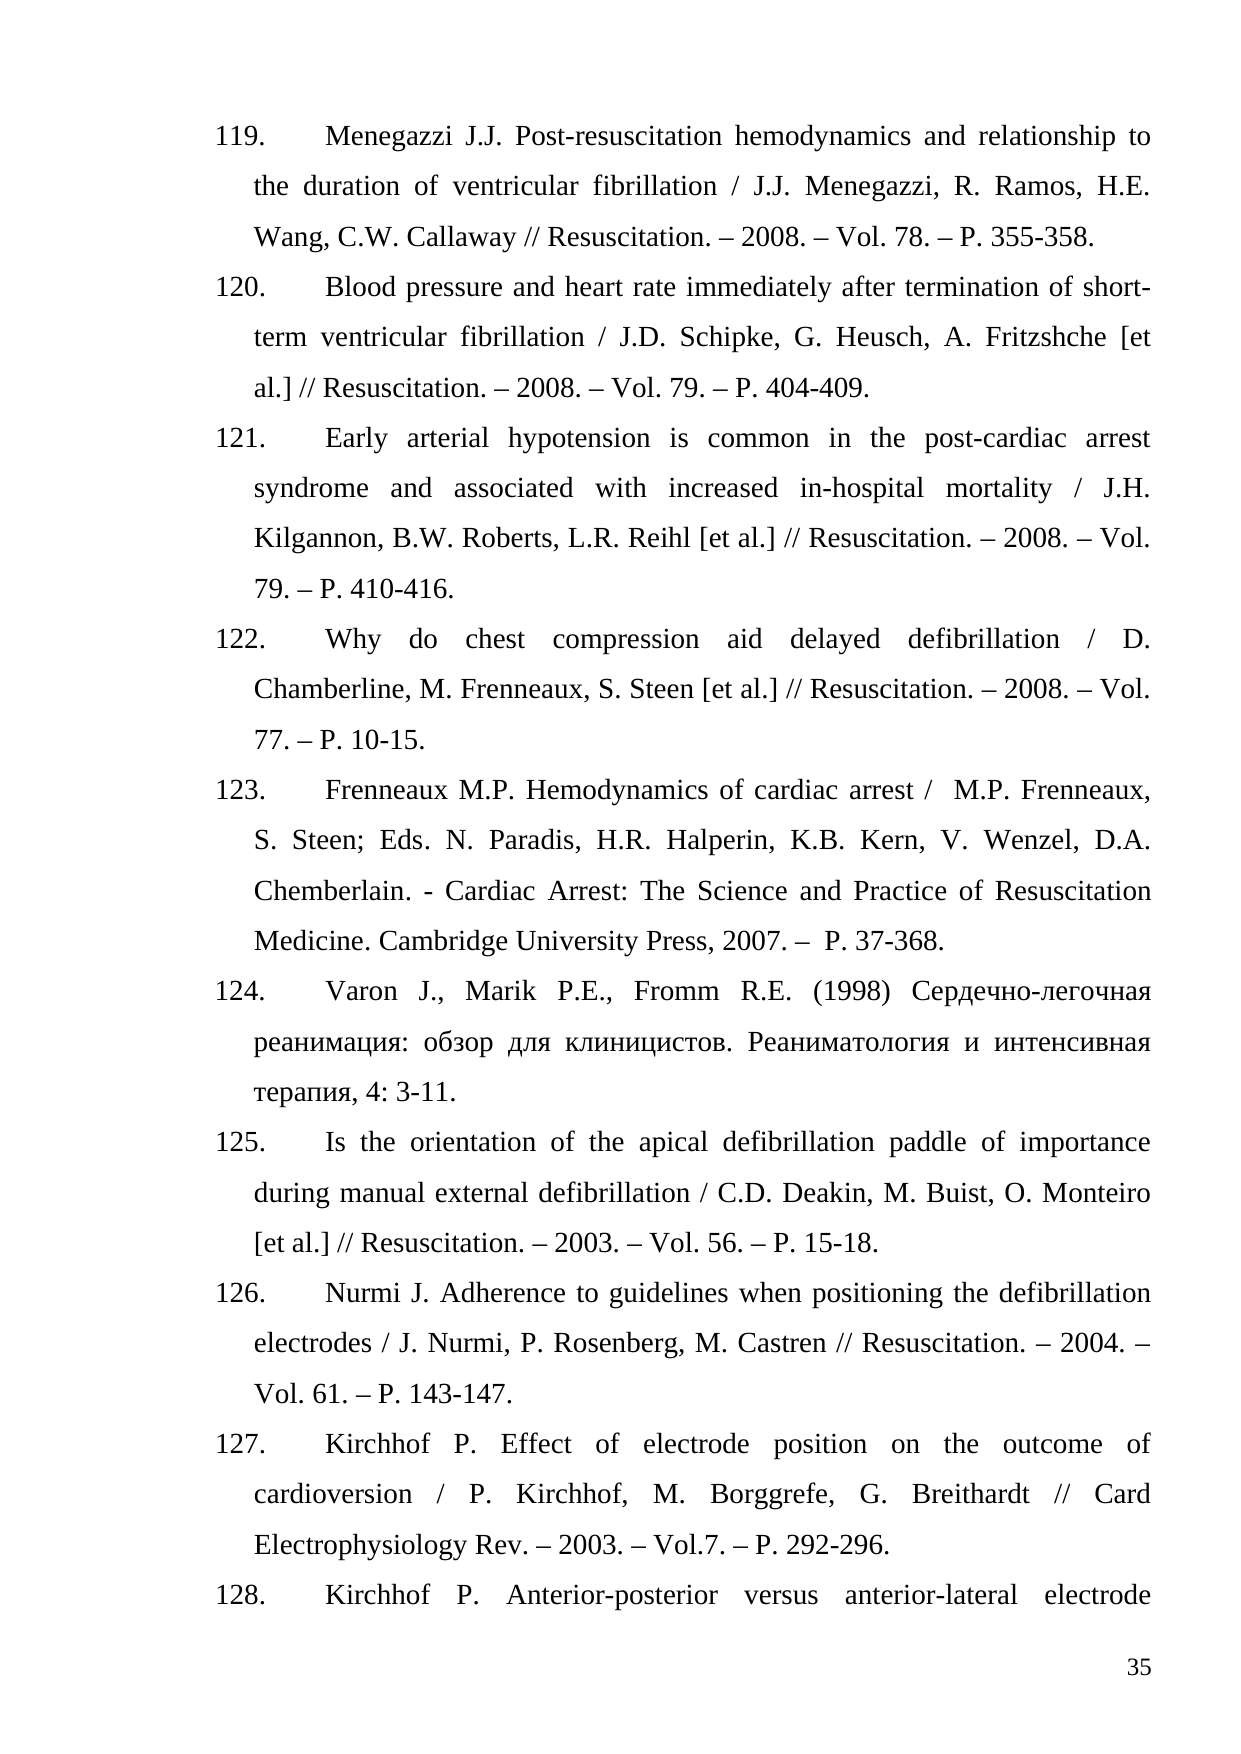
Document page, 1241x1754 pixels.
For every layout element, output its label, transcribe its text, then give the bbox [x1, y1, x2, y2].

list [215, 1577, 1152, 1611]
list Varon J., Marik P.E., Fromm R.E. (1998) Сердечно-легочная реанимация: обзор для клиницистов. Реаниматология и интенсивная терапия, 4: 3-11. [214, 973, 1152, 1108]
list Is the orientation of the apical defibrillation paddle of importance during manual external defibrillation / C.D. Deakin, M. Buist, O. Monteiro [et al.] // Resuscitation. – 2003. – Vol. 56. – P. 15-18. [215, 1124, 1152, 1258]
list Blood pressure and heart rate immediately after termination of short-term ventricular fibrillation / J.D. Schipke, G. Heusch, A. Fritzshche [et al.] // Resuscitation. – 2008. – Vol. 79. – P. 404-409. [215, 269, 1152, 403]
list Frenneaux M.P. Hemodynamics of cardiac arrest / M.P. Frenneaux, S. Steen; Eds. N. Paradis, H.R. Halperin, K.B. Kern, V. Wenzel, D.A. Chemberlain. - Cardiac Arrest: The Science and Practice of Resuscitation Medicine. Cambridge University Press, 2007. – P. 37-368. [215, 772, 1152, 957]
list Menegazzi J.J. Post-resuscitation hemodynamics and relationship to the duration of ventricular fibrillation / J.J. Menegazzi, R. Ramos, H.E. Wang, C.W. Callaway // Resuscitation. – 2008. – Vol. 78. – P. 355-358. [214, 118, 1152, 252]
list Why do chest compression aid delayed defibrillation / D. Chamberline, M. Frenneaux, S. Steen [et al.] // Resuscitation. – 2008. – Vol. 77. – P. 10-15. [215, 621, 1152, 755]
list Early arterial hypotension is common in the post-cardiac arrest syndrome and associated with increased in-hospital mortality / J.H. Kilgannon, B.W. Roberts, L.R. Reihl [et al.] // Resuscitation. – 2008. – Vol. 79. – P. 410-416. [215, 420, 1152, 604]
list Kirchhof P. Effect of electrode position on the outcome of cardioversion / P. Kirchhof, M. Borggrefe, G. Breithardt // Card Electrophysiology Rev. – 2003. – Vol.7. – P. 292-296. [215, 1426, 1152, 1560]
